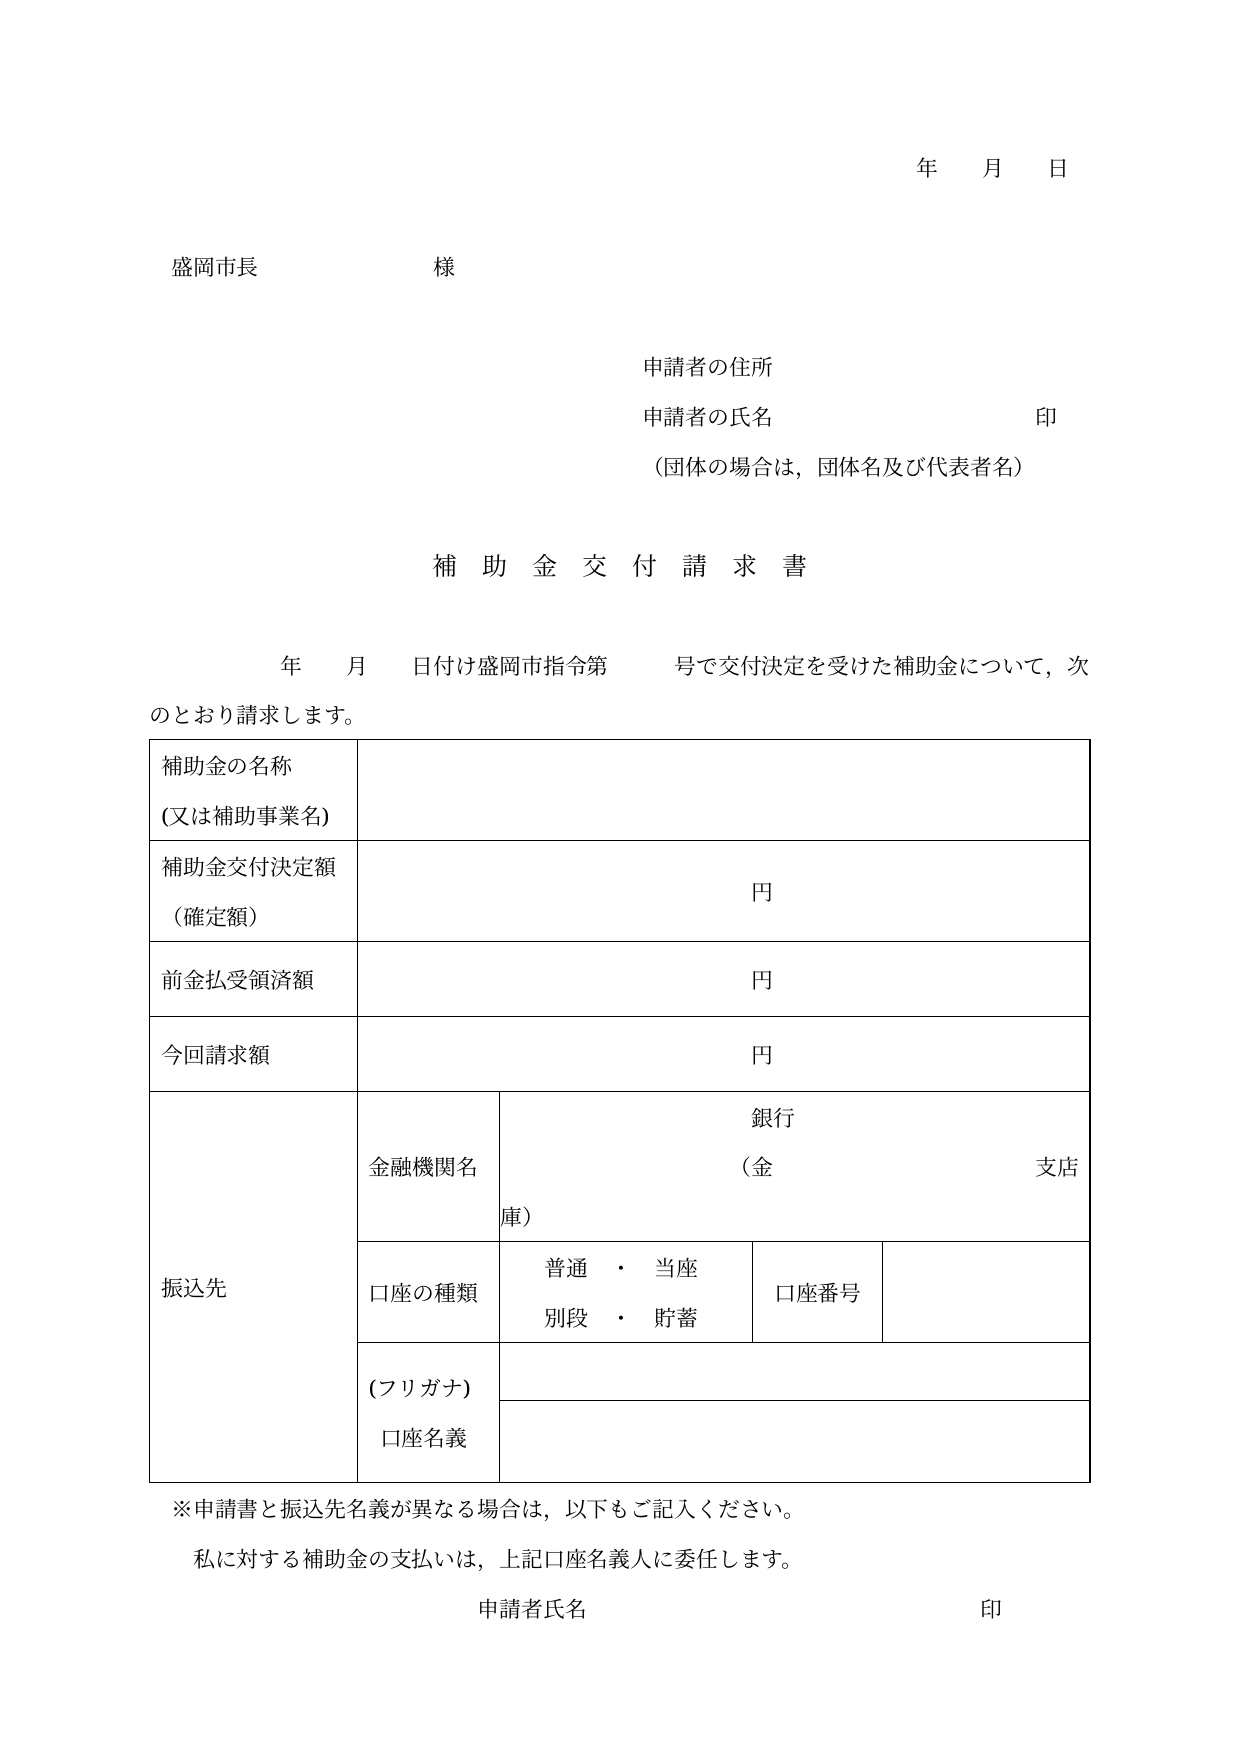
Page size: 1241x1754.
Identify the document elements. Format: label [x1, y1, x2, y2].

table_header [139, 142, 1101, 1632]
